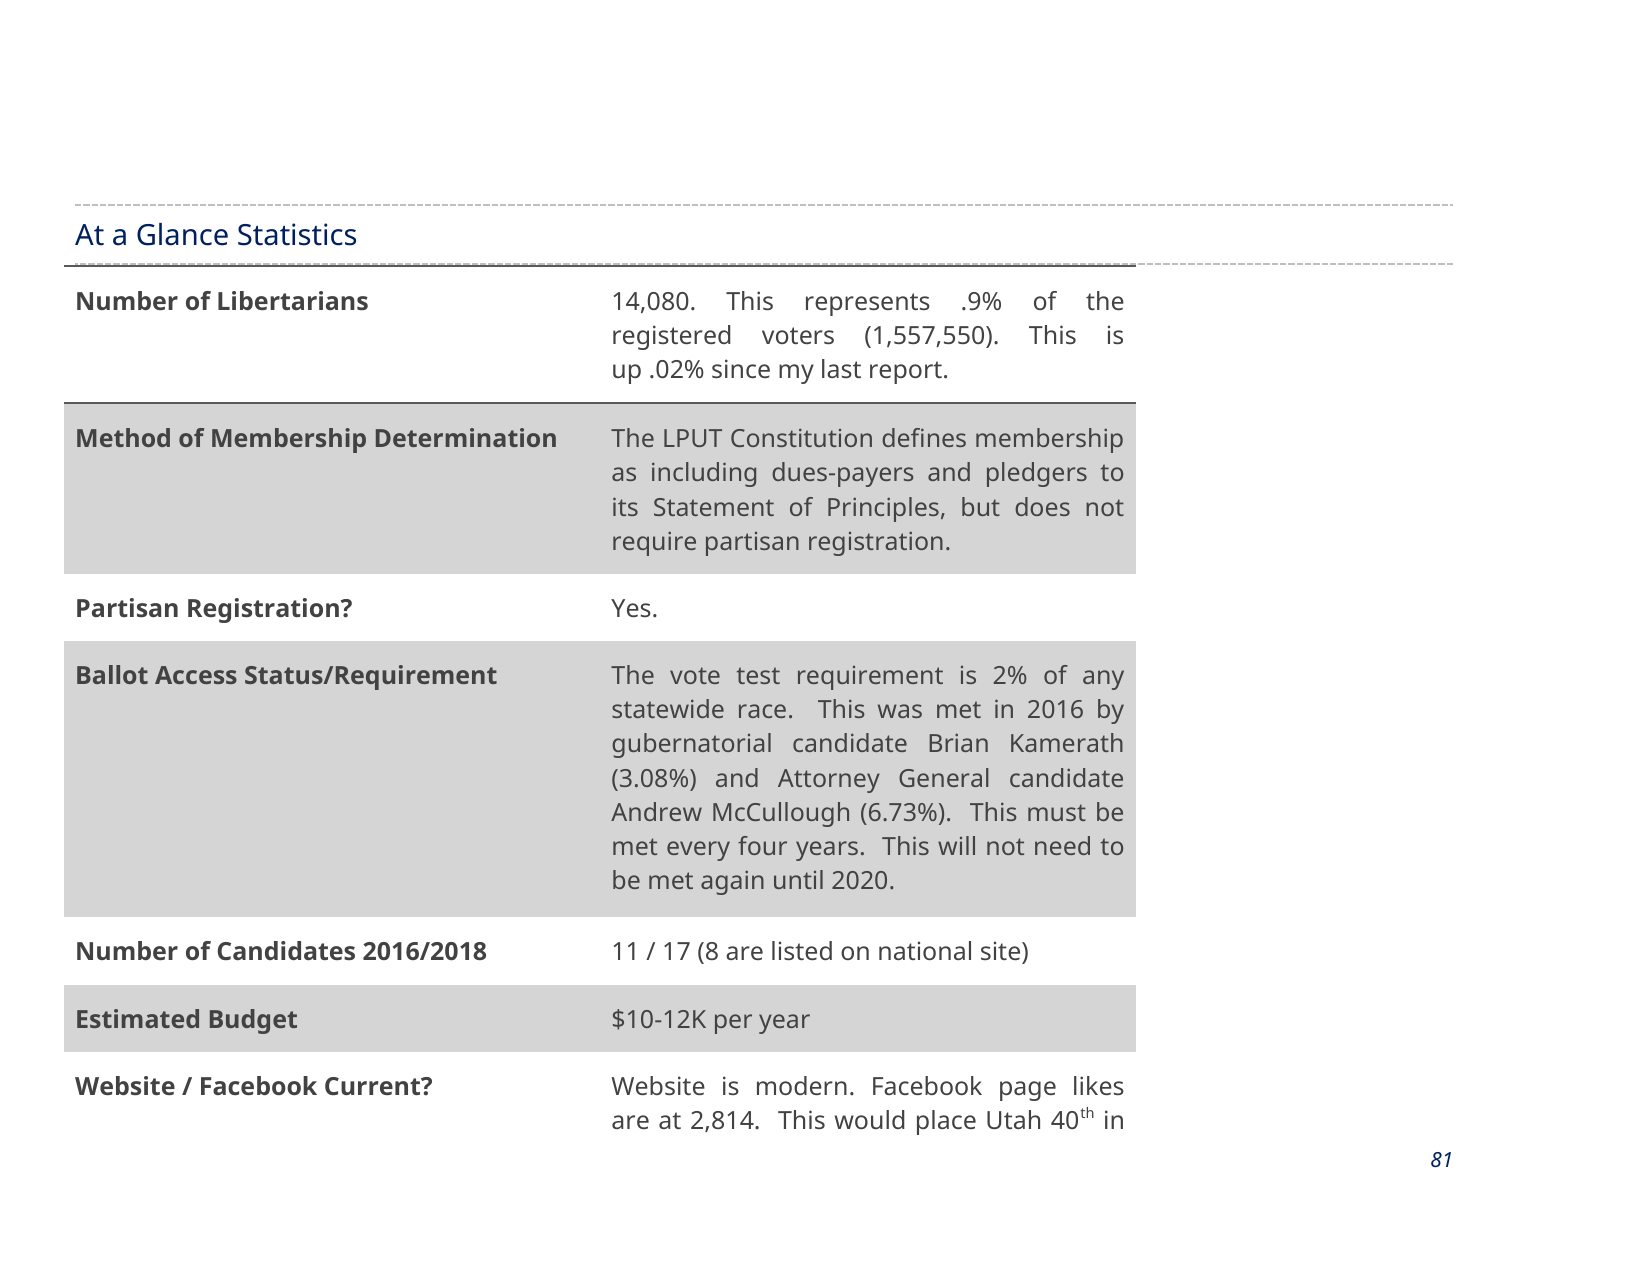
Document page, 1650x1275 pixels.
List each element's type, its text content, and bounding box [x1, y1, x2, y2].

table_header 14,080. This represents .9% of the registered voters (1,557,550). This is up .02% since my last report. [600, 267, 1136, 402]
table_cell Partisan Registration? [64, 574, 600, 641]
table_cell Yes. [600, 574, 1136, 641]
table_header Number of Libertarians [64, 267, 600, 402]
table_cell $10-12K per year [600, 985, 1136, 1052]
table_cell Ballot Access Status/Requirement [64, 641, 600, 917]
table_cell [64, 1052, 600, 1137]
table_cell Method of Membership Determination [64, 404, 600, 574]
table_cell 11 / 17 (8 are listed on national site) [600, 917, 1136, 985]
table_cell Number of Candidates 2016/2018 [64, 917, 600, 985]
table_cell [600, 1052, 1136, 1137]
table_cell The LPUT Constitution defines membership as including dues-payers and pledgers to its Statement of Principles, but does not require partisan registration. [600, 404, 1136, 574]
table_cell The vote test requirement is 2% of any statewide race. This was met in 2016 by gubernatorial candidate Brian Kamerath (3.08%) and Attorney General candidate Andrew McCullough (6.73%). This must be met every four years. This will not need to be met again until 2020. [600, 641, 1136, 917]
subtitle At a Glance Statistics [75, 204, 1453, 265]
table_cell Estimated Budget [64, 985, 600, 1052]
